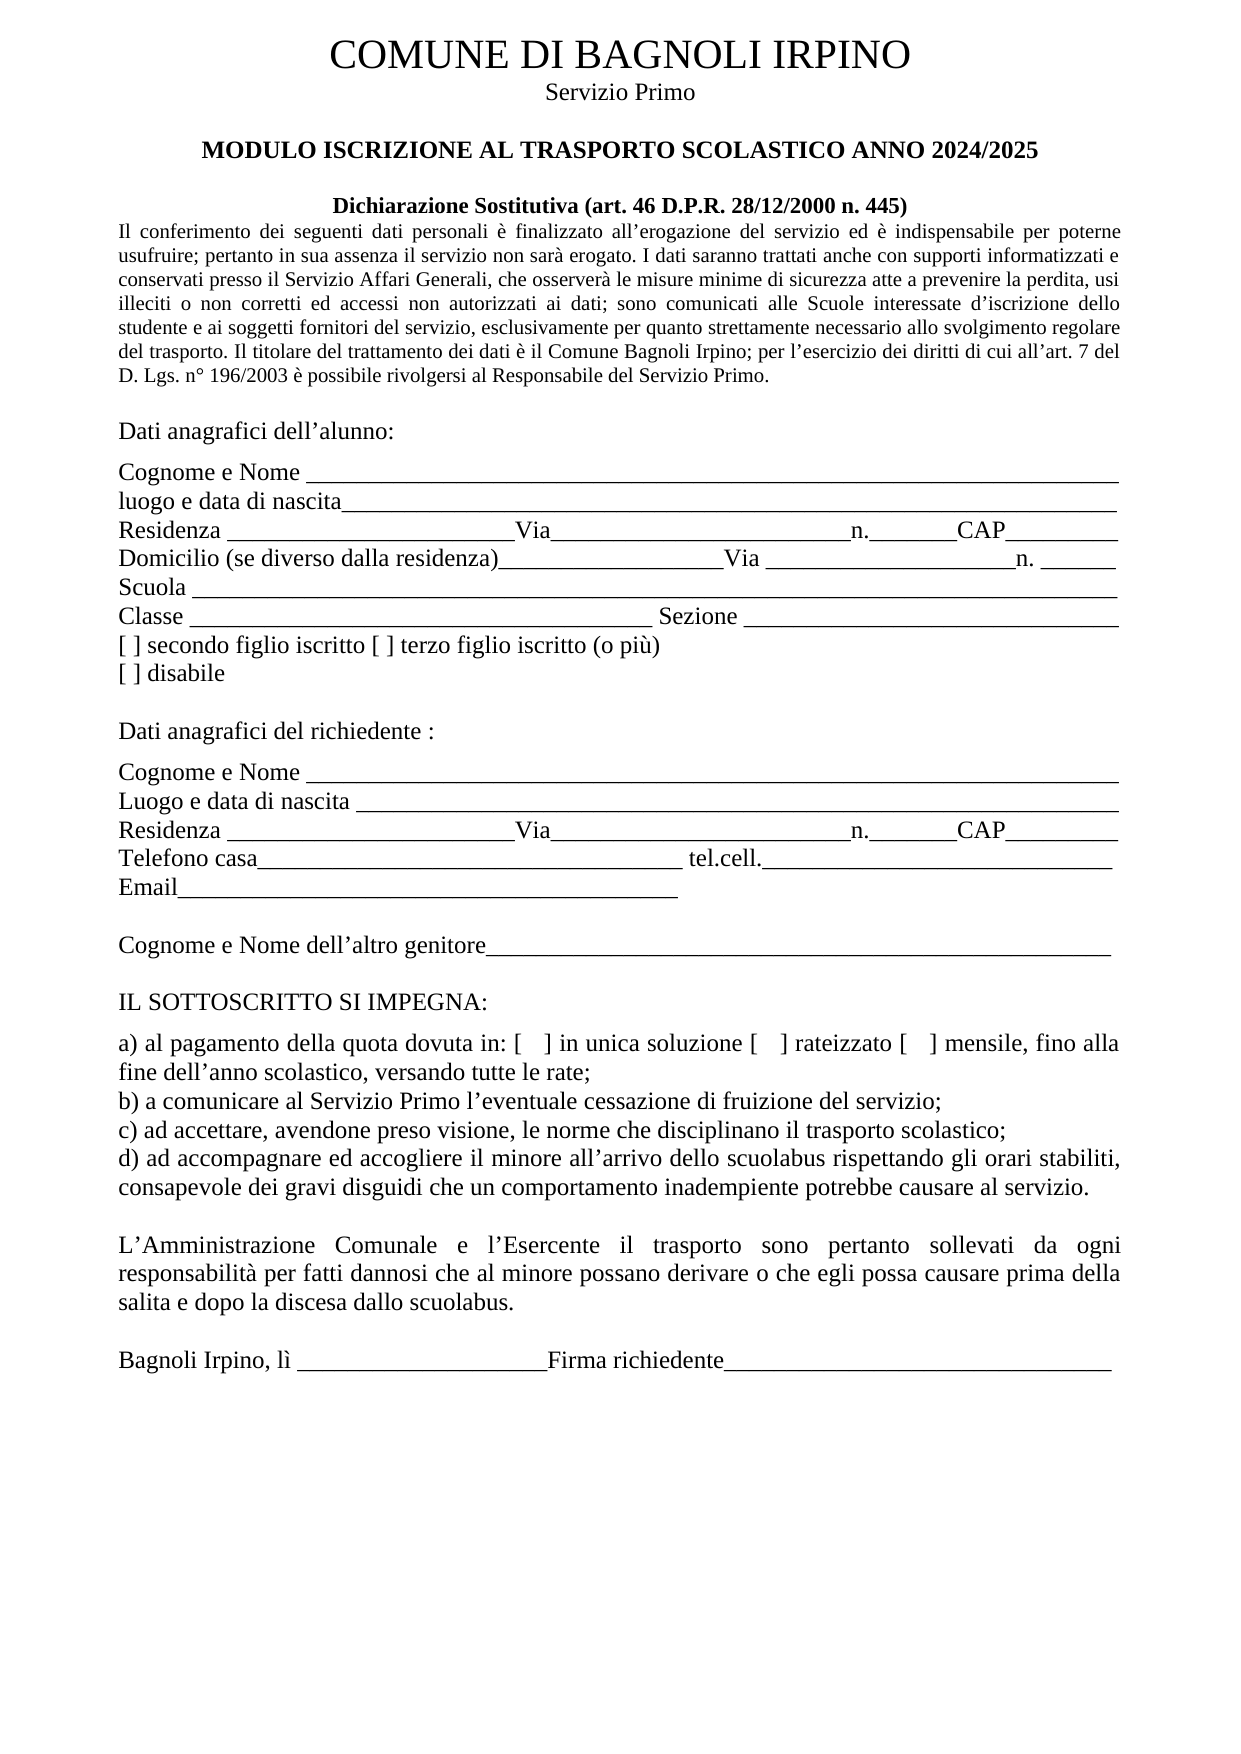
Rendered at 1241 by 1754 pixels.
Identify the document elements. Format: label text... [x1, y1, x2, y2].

text Domicilio (se diverso dalla residenza)__________________Via ____________________n. ______ [118, 543, 1122, 572]
text Email________________________________________ [118, 872, 1122, 901]
title COMUNE DI BAGNOLI IRPINO [118, 29, 1122, 77]
text IL SOTTOSCRITTO SI IMPEGNA: [118, 987, 1122, 1016]
text Luogo e data di nascita _____________________________________________________________ [118, 786, 1122, 815]
text Il conferimento dei seguenti dati personali è finalizzato all’erogazione del servizio ed è indispensabile per poterne usufruire; pertanto in sua assenza il servizio non sarà erogato. I dati saranno trattati anche con supporti informatizzati e conservati presso il Servizio Affari Generali, che osserverà le misure minime di sicurezza atte a prevenire la perdita, usi illeciti o non corretti ed accessi non autorizzati ai dati; sono comunicati alle Scuole interessate d’iscrizione dello studente e ai soggetti fornitori del servizio, esclusivamente per quanto strettamente necessario allo svolgimento regolare del trasporto. Il titolare del trattamento dei dati è il Comune Bagnoli Irpino; per l’esercizio dei diritti di cui all’art. 7 del D. Lgs. n° 196/2003 è possibile rivolgersi al Responsabile del Servizio Primo. [118, 219, 1122, 387]
text Cognome e Nome _________________________________________________________________ [118, 757, 1122, 786]
text b) a comunicare al Servizio Primo l’eventuale cessazione di fruizione del servizio; [118, 1086, 1122, 1115]
text MODULO ISCRIZIONE AL TRASPORTO SCOLASTICO ANNO 2024/2025 [118, 135, 1122, 164]
text Dati anagrafici dell’alunno: [118, 416, 1122, 445]
text Residenza _______________________Via________________________n._______CAP_________ [118, 515, 1122, 543]
text a) al pagamento della quota dovuta in: [ ] in unica soluzione [ ] rateizzato [ ] mensile, fino alla fine dell’anno scolastico, versando tutte le rate; [118, 1028, 1122, 1086]
text Telefono casa__________________________________ tel.cell.____________________________ [118, 843, 1122, 872]
text Servizio Primo [118, 77, 1122, 106]
text Classe _____________________________________ Sezione ______________________________ [118, 601, 1122, 630]
text c) ad accettare, avendone preso visione, le norme che disciplinano il trasporto scolastico; [118, 1115, 1122, 1143]
text [ ] secondo figlio iscritto [ ] terzo figlio iscritto (o più) [118, 630, 1122, 658]
text Scuola __________________________________________________________________________ [118, 572, 1122, 601]
text Bagnoli Irpino, lì ____________________Firma richiedente_______________________________ [118, 1345, 1122, 1373]
text Cognome e Nome _________________________________________________________________ [118, 457, 1122, 486]
text [ ] disabile [118, 658, 1122, 687]
text Residenza _______________________Via________________________n._______CAP_________ [118, 815, 1122, 843]
text Dati anagrafici del richiedente : [118, 716, 1122, 745]
text L’Amministrazione Comunale e l’Esercente il trasporto sono pertanto sollevati da ogni responsabilità per fatti dannosi che al minore possano derivare o che egli possa causare prima della salita e dopo la discesa dallo scuolabus. [118, 1230, 1122, 1316]
text Dichiarazione Sostitutiva (art. 46 D.P.R. 28/12/2000 n. 445) [118, 192, 1122, 219]
text d) ad accompagnare ed accogliere il minore all’arrivo dello scuolabus rispettando gli orari stabiliti, consapevole dei gravi disguidi che un comportamento inadempiente potrebbe causare al servizio. [118, 1143, 1122, 1201]
text Cognome e Nome dell’altro genitore__________________________________________________ [118, 930, 1122, 958]
text luogo e data di nascita______________________________________________________________ [118, 486, 1122, 515]
